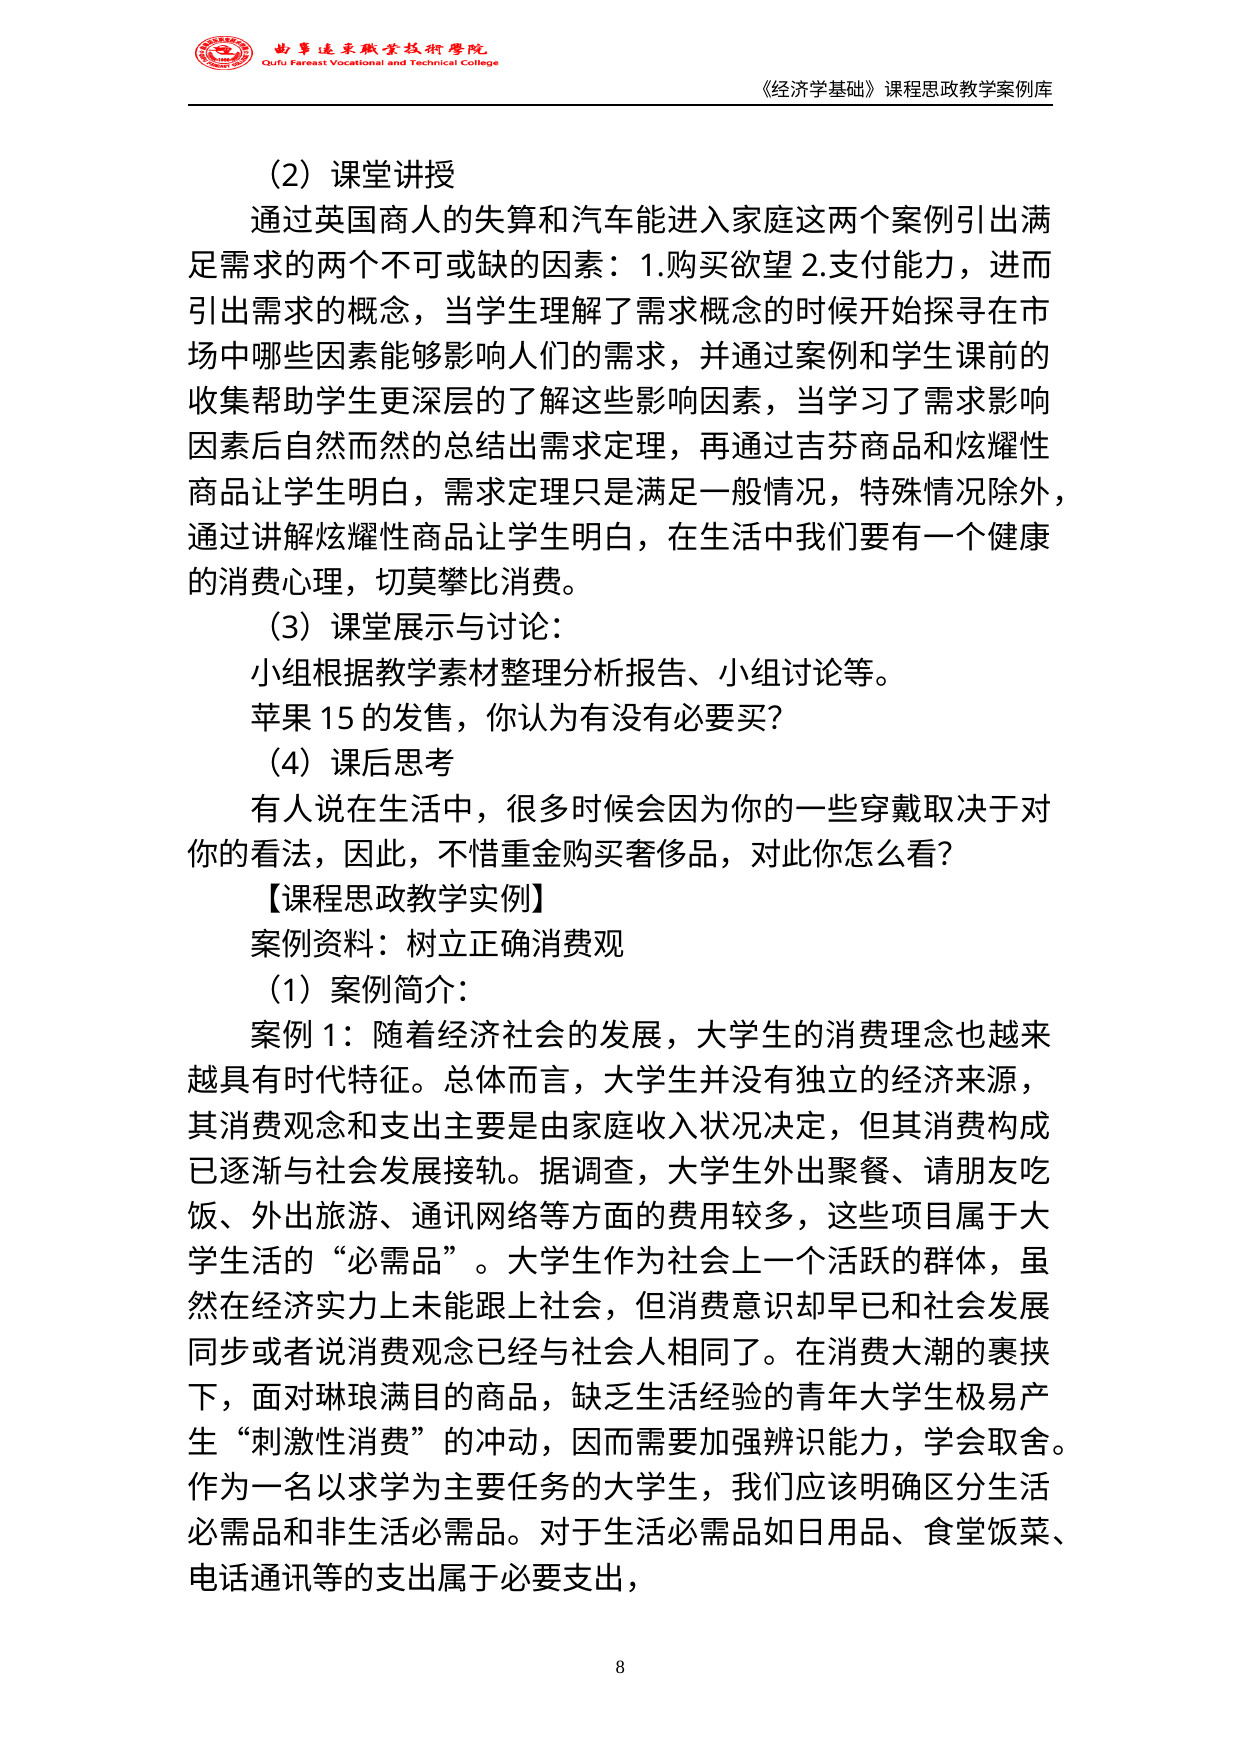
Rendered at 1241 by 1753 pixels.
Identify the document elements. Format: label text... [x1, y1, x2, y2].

text 案例1：随着经济社会的发展，大学生的消费理念也越来越具有时代特征。总体而言，大学生并没有独立的经济来源，其消费观念和支出主要是由家庭收入状况决定，但其消费构成已逐渐与社会发展接轨。据调查，大学生外出聚餐、请朋友吃饭、外出旅游、通讯网络等方面的费用较多，这些项目属于大学生活的“必需品”。大学生作为社会上一个活跃的群体，虽然在经济实力上未能跟上社会，但消费意识却早已和社会发展同步或者说消费观念已经与社会人相同了。在消费大潮的裹挟下，面对琳琅满目的商品，缺乏生活经验的青年大学生极易产生“刺激性消费”的冲动，因而需要加强辨识能力，学会取舍。作为一名以求学为主要任务的大学生，我们应该明确区分生活必需品和非生活必需品。对于生活必需品如日用品、食堂饭菜、电话通讯等的支出属于必要支出， [187, 1010, 1053, 1598]
text 苹果15的发售，你认为有没有必要买？ [187, 693, 1053, 738]
text （3）课堂展示与讨论： [187, 602, 1053, 648]
text 案例资料：树立正确消费观 [187, 919, 1053, 965]
list （2）课堂讲授 [187, 150, 1053, 195]
text 小组根据教学素材整理分析报告、小组讨论等。 [187, 648, 1053, 693]
list 通过英国商人的失算和汽车能进入家庭这两个案例引出满足需求的两个不可或缺的因素：1.购买欲望2.支付能力，进而引出需求的概念，当学生理解了需求概念的时候开始探寻在市场中哪些因素能够影响人们的需求，并通过案例和学生课前的收集帮助学生更深层的了解这些影响因素，当学习了需求影响因素后自然而然的总结出需求定理，再通过吉芬商品和炫耀性商品让学生明白，需求定理只是满足一般情况，特殊情况除外，通过讲解炫耀性商品让学生明白，在生活中我们要有一个健康的消费心理，切莫攀比消费。 [187, 195, 1053, 602]
picture [187, 29, 519, 90]
text （1）案例简介： [187, 965, 1053, 1010]
text （4）课后思考 [187, 738, 1053, 784]
text 【课程思政教学实例】 [187, 874, 1053, 919]
text 有人说在生活中，很多时候会因为你的一些穿戴取决于对你的看法，因此，不惜重金购买奢侈品，对此你怎么看？ [187, 784, 1053, 874]
